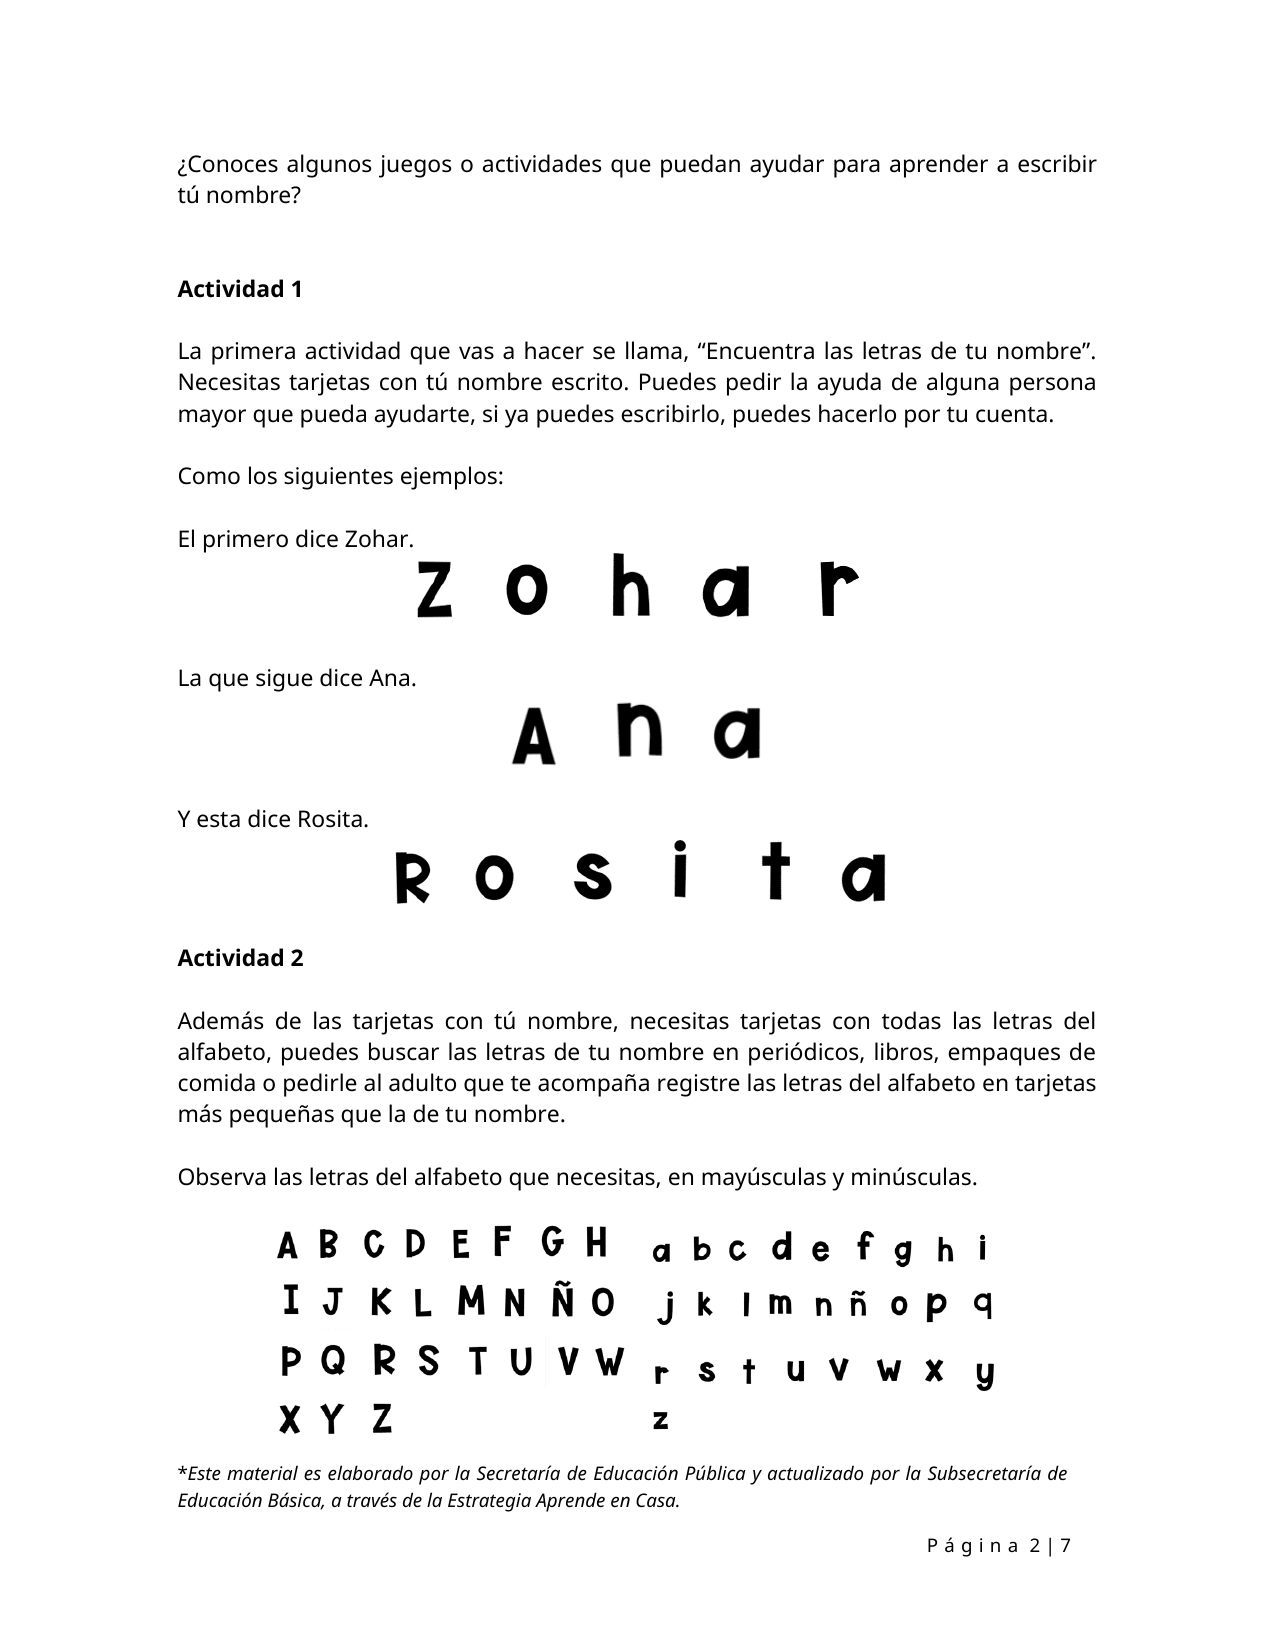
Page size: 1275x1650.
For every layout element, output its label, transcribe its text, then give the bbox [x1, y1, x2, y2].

picture [410, 553, 865, 631]
picture [646, 1227, 1001, 1442]
text La primera actividad que vas a hacer se llama, “Encuentra las letras de tu nombre”. Necesitas tarjetas con tú nombre escrito. Puedes pedir la ayuda de alguna persona mayor que pueda ayudarte, si ya puedes escribirlo, puedes hacerlo por tu cuenta. [177, 335, 1098, 429]
picture [274, 1223, 629, 1442]
text Y esta dice Rosita. [177, 803, 1098, 834]
text Además de las tarjetas con tú nombre, necesitas tarjetas con todas las letras del alfabeto, puedes buscar las letras de tu nombre en periódicos, libros, empaques de comida o pedirle al adulto que te acompaña registre las letras del alfabeto en tarjetas más pequeñas que la de tu nombre. [177, 1004, 1098, 1129]
text La que sigue dice Ana. [177, 662, 1098, 693]
text El primero dice Zohar. [177, 523, 1098, 554]
text Actividad 1 [177, 273, 1098, 304]
picture [382, 834, 893, 911]
text Actividad 2 [177, 942, 1098, 973]
text ¿Conoces algunos juegos o actividades que puedan ayudar para aprender a escribir tú nombre? [177, 148, 1098, 210]
text Observa las letras del alfabeto que necesitas, en mayúsculas y minúsculas. [177, 1161, 1098, 1192]
picture [501, 692, 774, 772]
text Como los siguientes ejemplos: [177, 460, 1098, 491]
